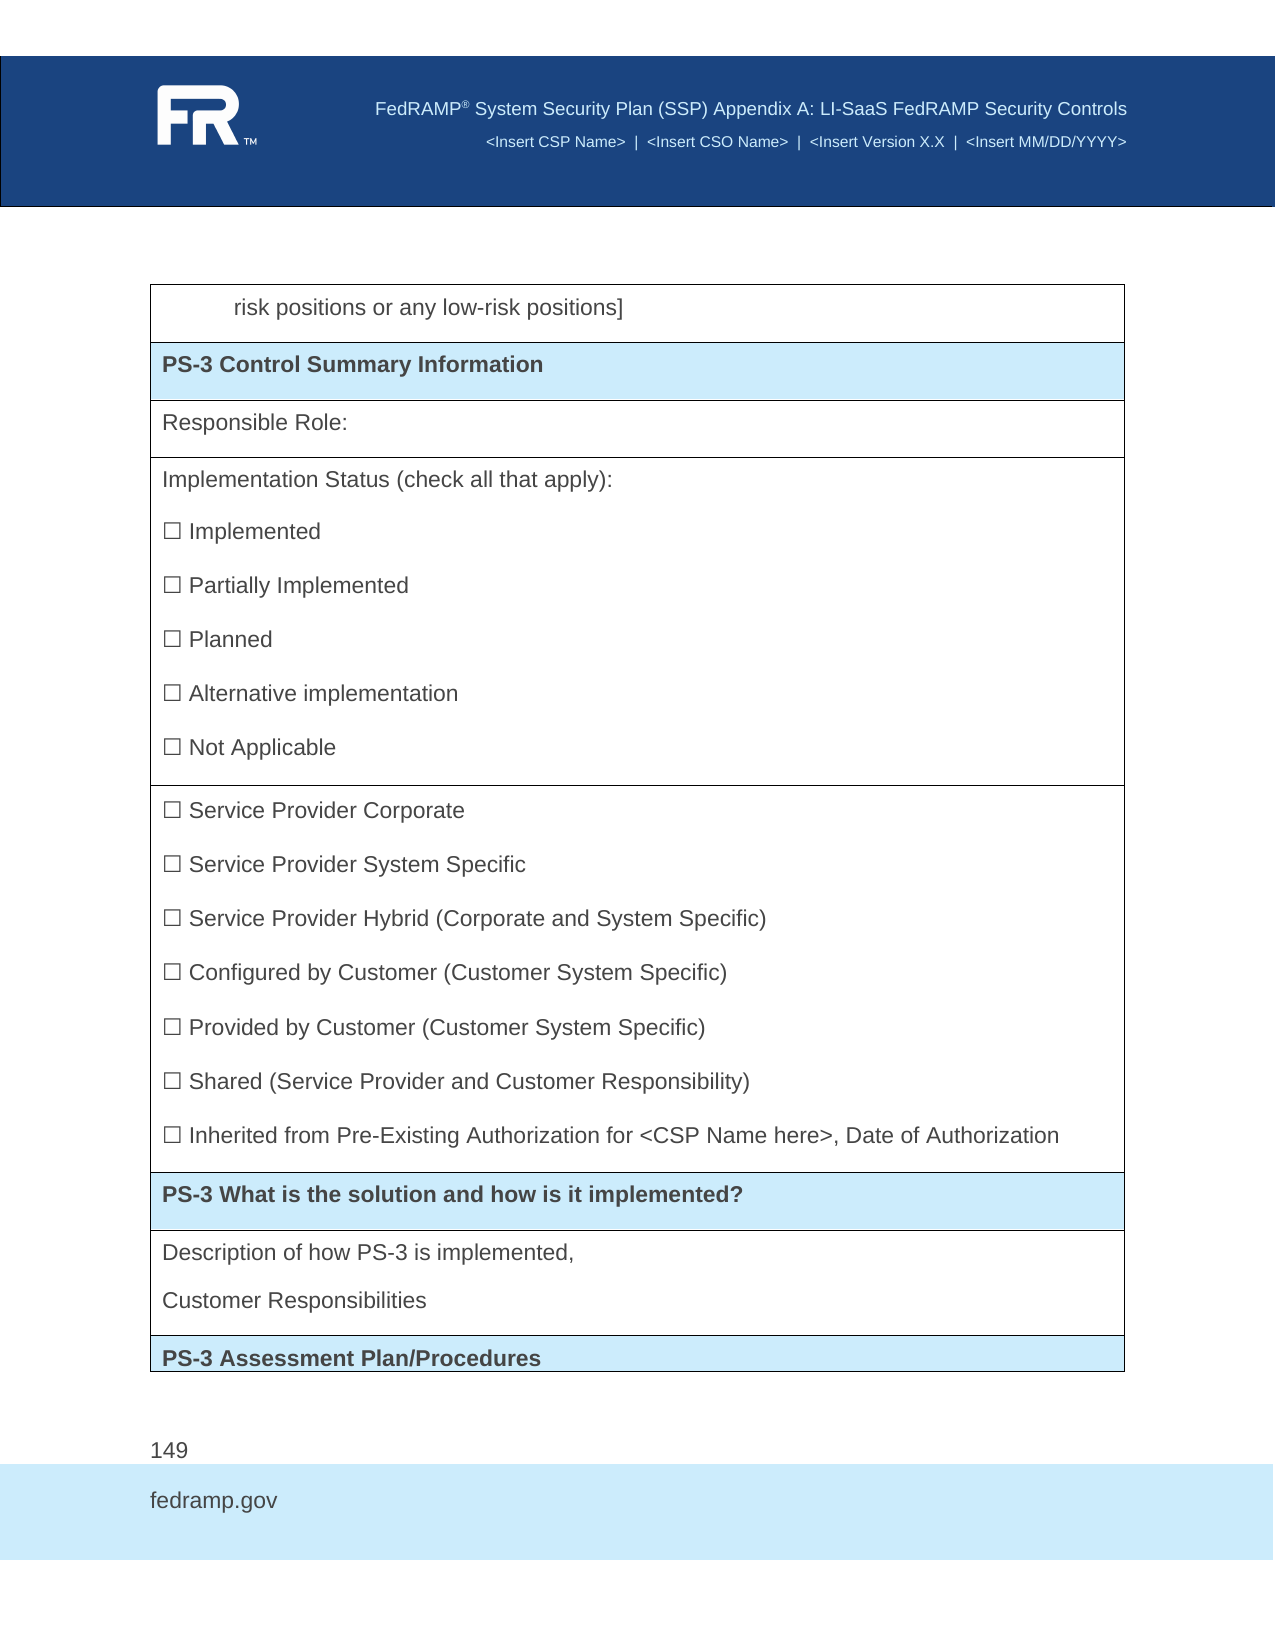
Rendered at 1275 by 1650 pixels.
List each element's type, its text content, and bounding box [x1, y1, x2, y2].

picture [157, 85, 257, 145]
table_cell PS-3 Control Summary Information [151, 343, 1124, 399]
table_cell PS-3 Assessment Plan/Procedures [151, 1336, 1124, 1371]
table_cell Responsible Role: [151, 401, 1124, 457]
table_cell Service Provider Corporate Service Provider System Specific Service Provider Hybrid (Corporate and System Specific) Configured by Customer (Customer System Specific) Provided by Customer (Customer System Specific) Shared (Service Provider and Customer Responsibility) Inherited from Pre-Existing Authorization for <CSP Name here>, Date of Authorization [151, 786, 1124, 1172]
table_cell Description of how PS-3 is implemented, Customer Responsibilities [151, 1231, 1124, 1335]
table_cell Implementation Status (check all that apply): Implemented Partially Implemented Planned Alternative implementation Not Applicable [151, 458, 1124, 784]
table_cell PS-3 What is the solution and how is it implemented? [151, 1173, 1124, 1229]
